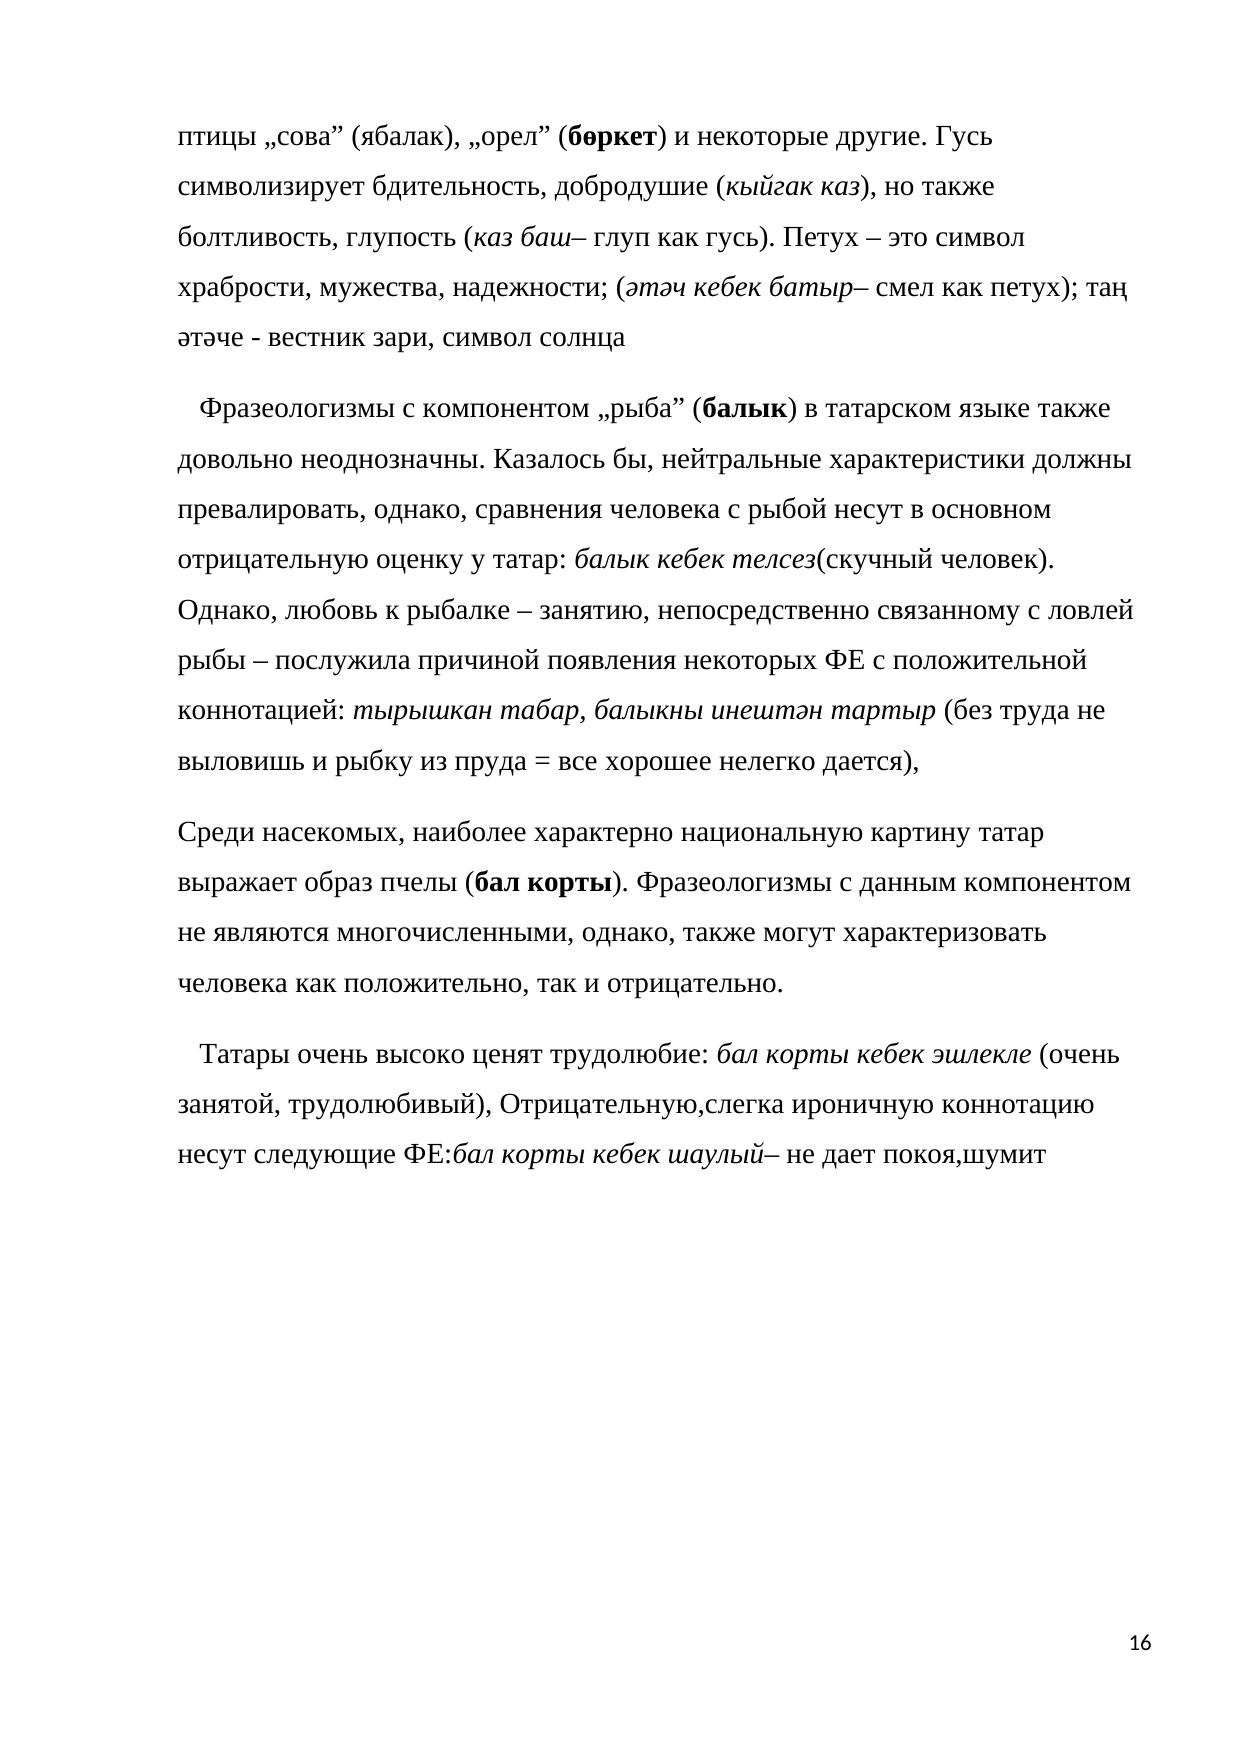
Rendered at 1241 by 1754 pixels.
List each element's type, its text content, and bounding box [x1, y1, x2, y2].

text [177, 118, 1152, 353]
text Среди насекомых, наиболее характерно национальную картину татар выражает образ пчелы (бал корты). Фразеологизмы с данным компонентом не являются многочисленными, однако, также могут характеризовать человека как положительно, так и отрицательно. [177, 814, 1152, 998]
text Татары очень высоко ценят трудолюбие: бал корты кебек эшлекле (очень занятой, трудолюбивый), Отрицательную,слегка ироничную коннотацию несут следующие ФЕ:бал корты кебек шаулый– не дает покоя,шумит [177, 1036, 1152, 1170]
text Фразеологизмы с компонентом „рыба” (балык) в татарском языке также довольно неоднозначны. Казалось бы, нейтральные характеристики должны превалировать, однако, сравнения человека с рыбой несут в основном отрицательную оценку у татар: балык кебек телсез(скучный человек). Однако, любовь к рыбалке – занятию, непосредственно связанному с ловлей рыбы – послужила причиной появления некоторых ФЕ с положительной коннотацией: тырышкан табар, балыкны инештән тартыр (без труда не выловишь и рыбку из пруда = все хорошее нелегко дается), [177, 391, 1152, 776]
